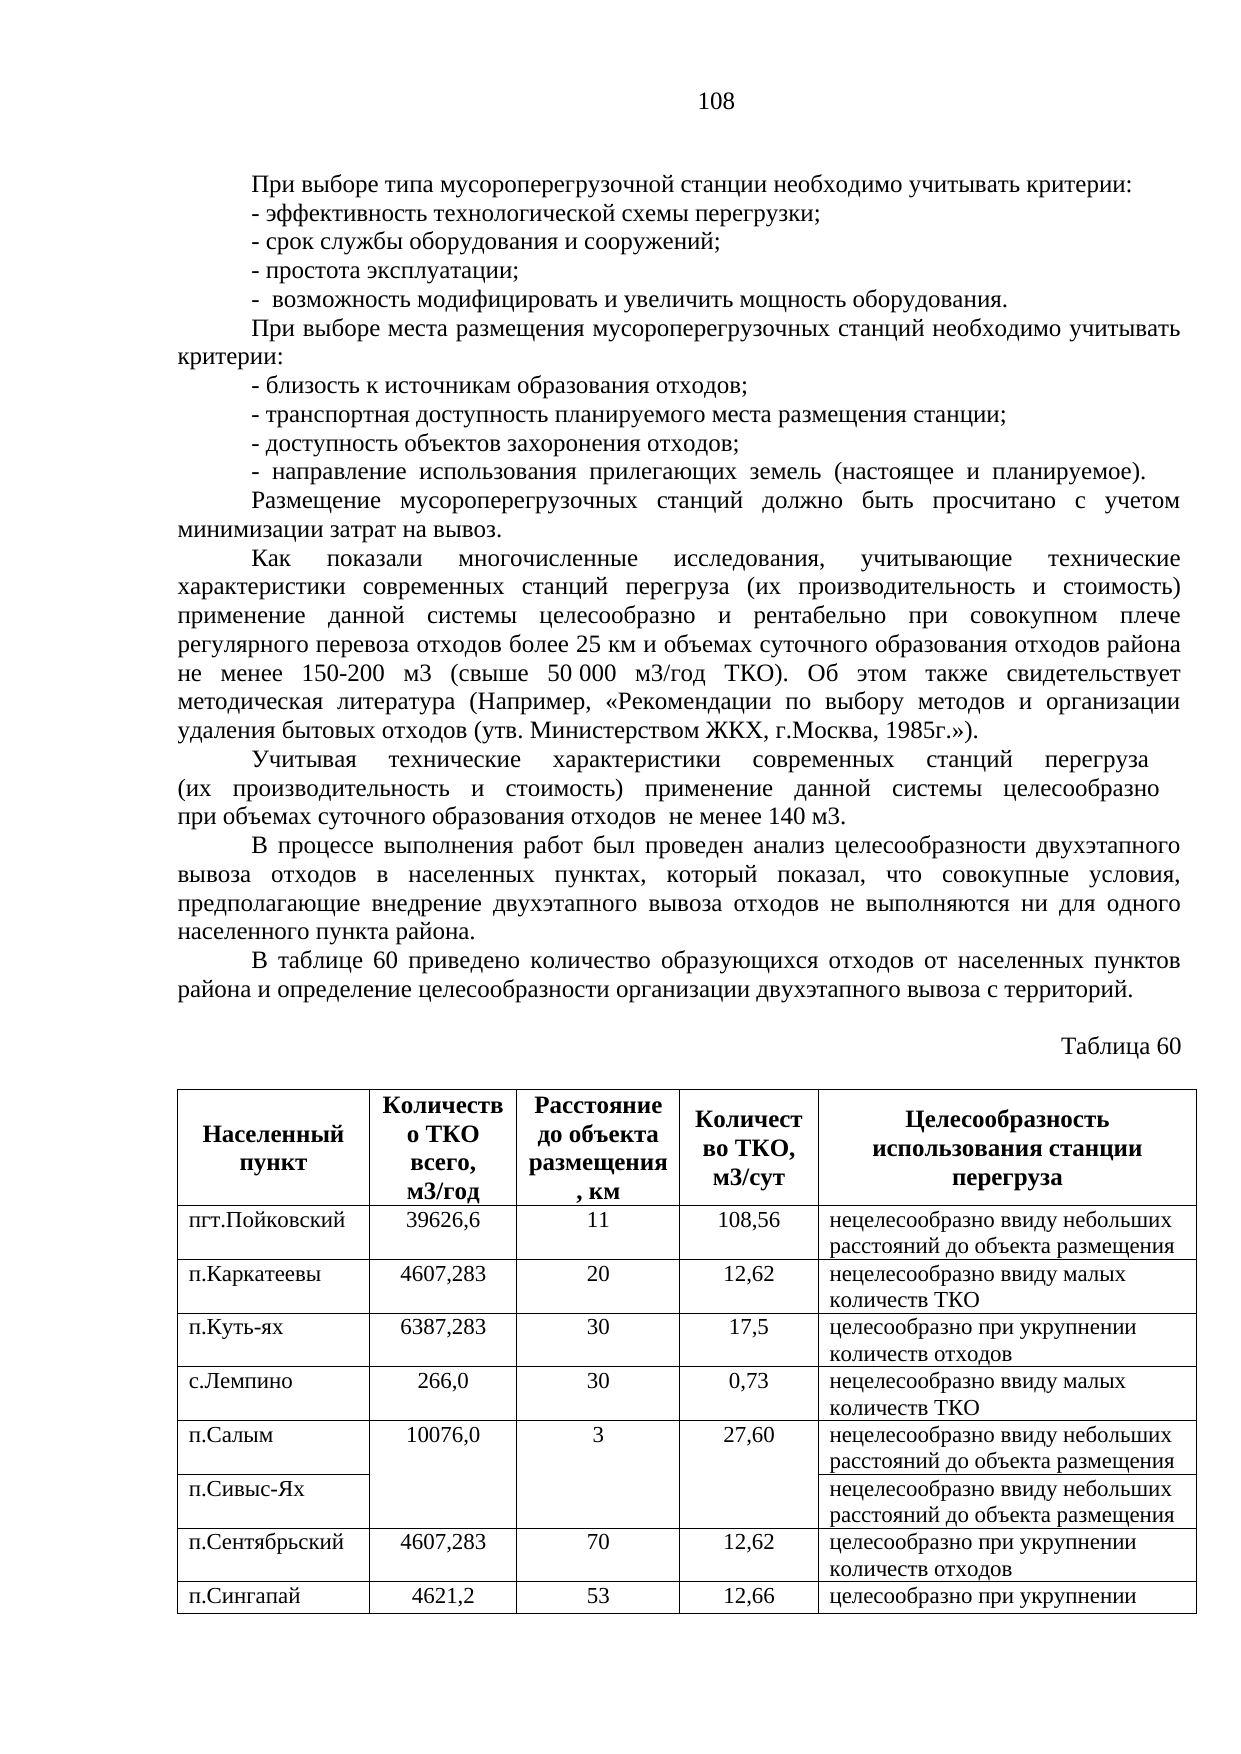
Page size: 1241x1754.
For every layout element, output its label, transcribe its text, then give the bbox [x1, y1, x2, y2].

text Учитывая технические характеристики современных станций перегруза (их производительность и стоимость) применение данной системы целесообразно при объемах суточного образования отходов не менее . [177, 744, 1181, 830]
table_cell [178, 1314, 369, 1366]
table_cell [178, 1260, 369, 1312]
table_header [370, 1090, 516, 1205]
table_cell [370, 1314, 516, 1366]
text - простота эксплуатации; [177, 255, 1181, 284]
text Размещение мусороперегрузочных станций должно быть просчитано с учетом минимизации затрат на вывоз. [177, 485, 1181, 543]
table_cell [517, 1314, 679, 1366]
text Как показали многочисленные исследования, учитывающие технические характеристики современных станций перегруза (их производительность и стоимость) применение данной системы целесообразно и рентабельно при совокупном плече регулярного перевоза отходов более и объемах суточного образования отходов района не менее 150- (свыше 50 000 м3/год ТКО). Об этом также свидетельствует методическая литература (Например, «Рекомендации по выбору методов и организации удаления бытовых отходов (утв. Министерством ЖКХ, г.Москва, 1985г.»). [177, 543, 1181, 744]
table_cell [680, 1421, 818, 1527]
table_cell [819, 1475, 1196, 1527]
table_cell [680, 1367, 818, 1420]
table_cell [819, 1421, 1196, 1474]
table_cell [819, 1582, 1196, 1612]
text При выборе места размещения мусороперегрузочных станций необходимо учитывать критерии: [177, 313, 1181, 370]
text - доступность объектов захоронения отходов; [177, 428, 1181, 456]
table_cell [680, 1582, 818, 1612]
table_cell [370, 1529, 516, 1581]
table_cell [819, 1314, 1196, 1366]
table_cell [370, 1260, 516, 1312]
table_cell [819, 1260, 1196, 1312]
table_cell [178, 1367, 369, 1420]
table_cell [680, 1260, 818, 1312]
text При выборе типа мусороперегрузочной станции необходимо учитывать критерии: [177, 169, 1181, 198]
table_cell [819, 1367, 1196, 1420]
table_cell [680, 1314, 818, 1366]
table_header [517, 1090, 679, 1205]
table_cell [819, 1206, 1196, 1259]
text В таблице 60 приведено количество образующихся отходов от населенных пунктов района и определение целесообразности организации двухэтапного вывоза с территорий. [177, 945, 1181, 1003]
text - срок службы оборудования и сооружений; [177, 226, 1181, 255]
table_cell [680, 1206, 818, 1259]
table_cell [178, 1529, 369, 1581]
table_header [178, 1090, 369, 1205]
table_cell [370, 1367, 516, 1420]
text - возможность модифицировать и увеличить мощность оборудования. [177, 284, 1181, 313]
text Таблица 60 [177, 1031, 1181, 1060]
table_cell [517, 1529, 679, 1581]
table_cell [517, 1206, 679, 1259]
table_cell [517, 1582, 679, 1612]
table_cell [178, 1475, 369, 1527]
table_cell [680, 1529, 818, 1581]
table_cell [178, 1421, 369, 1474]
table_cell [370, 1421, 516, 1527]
text - близость к источникам образования отходов; [177, 370, 1181, 399]
text - транспортная доступность планируемого места размещения станции; [177, 399, 1181, 428]
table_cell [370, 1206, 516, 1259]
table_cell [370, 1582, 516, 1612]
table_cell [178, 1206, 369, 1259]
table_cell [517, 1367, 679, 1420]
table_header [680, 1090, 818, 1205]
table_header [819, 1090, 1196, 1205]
text В процессе выполнения работ был проведен анализ целесообразности двухэтапного вывоза отходов в населенных пунктах, который показал, что совокупные условия, предполагающие внедрение двухэтапного вывоза отходов не выполняются ни для одного населенного пункта района. [177, 830, 1181, 945]
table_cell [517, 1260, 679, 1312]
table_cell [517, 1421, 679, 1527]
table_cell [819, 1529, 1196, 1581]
text - эффективность технологической схемы перегрузки; [177, 198, 1181, 226]
text - направление использования прилегающих земель (настоящее и планируемое). [177, 456, 1181, 485]
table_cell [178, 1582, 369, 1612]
